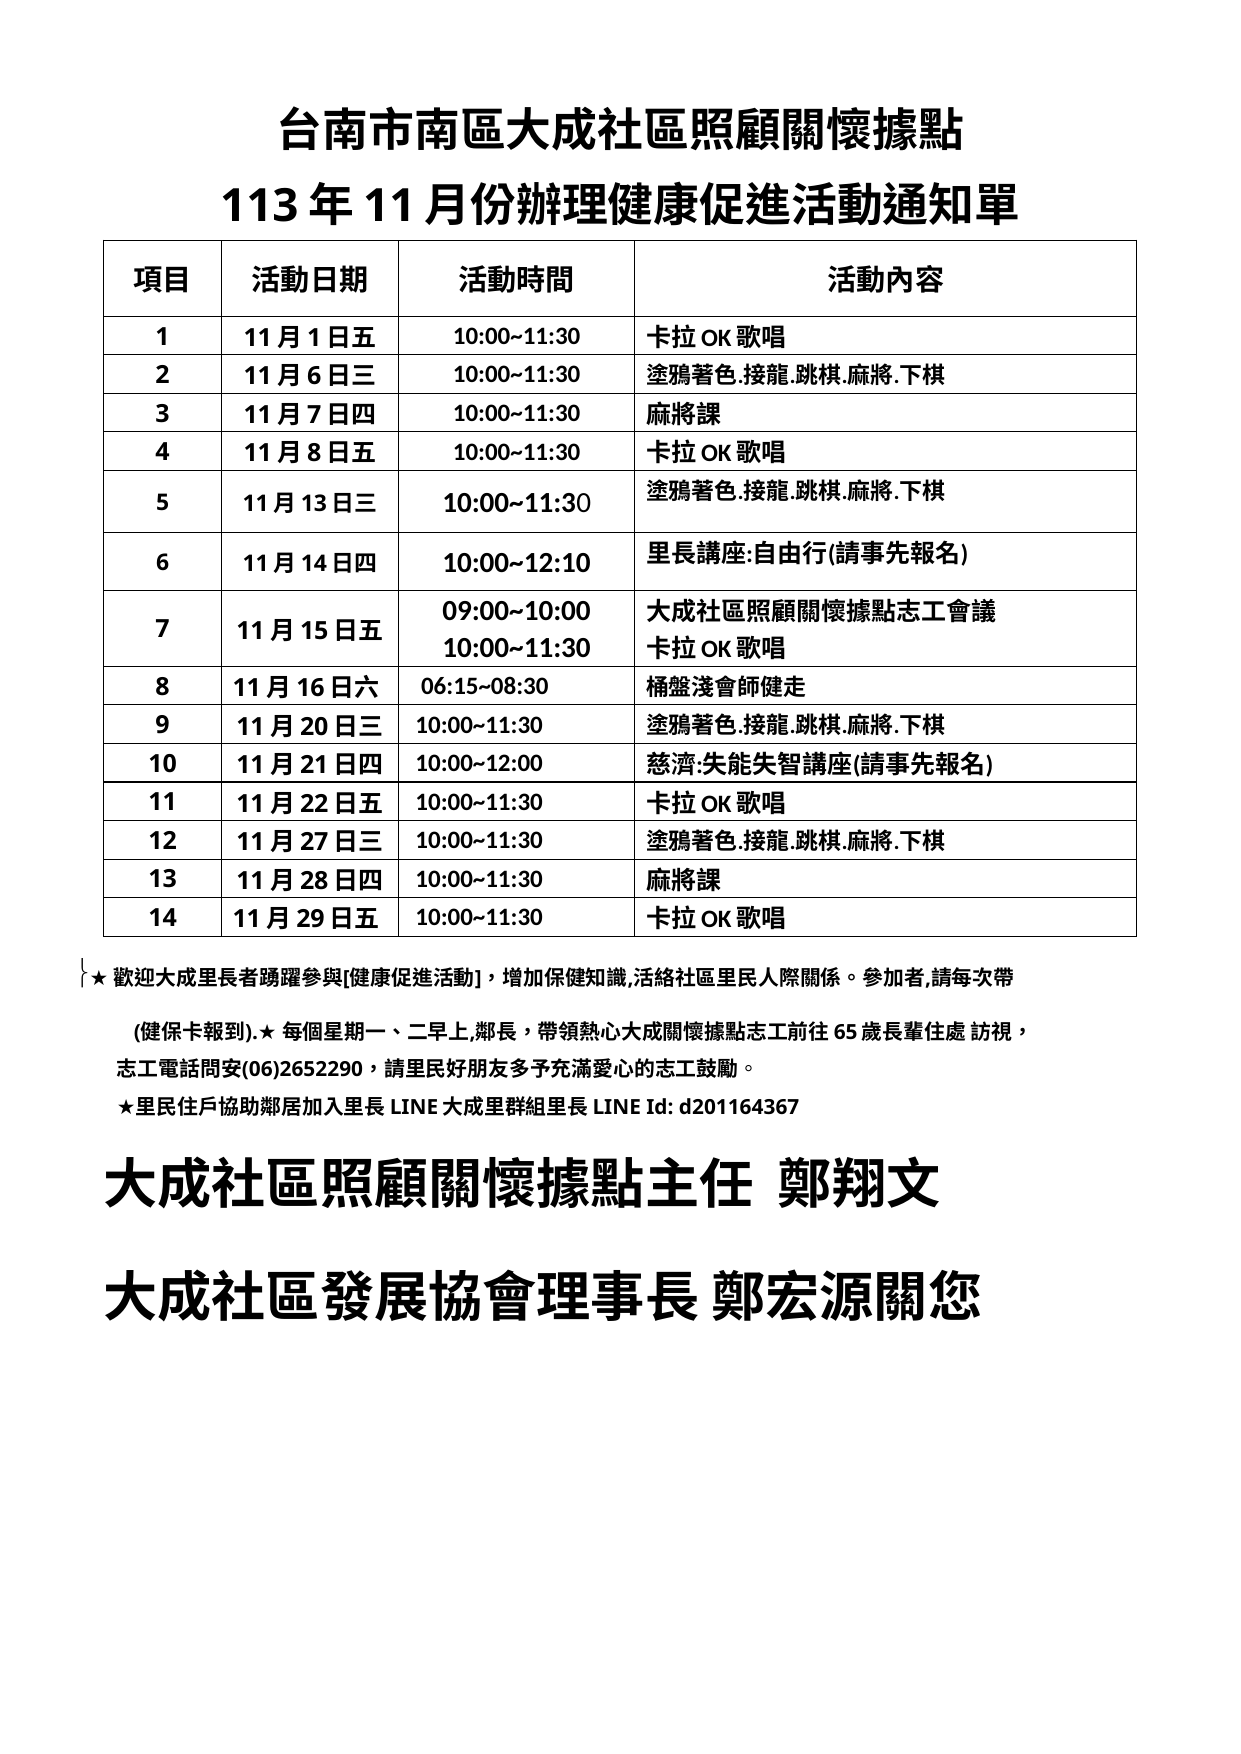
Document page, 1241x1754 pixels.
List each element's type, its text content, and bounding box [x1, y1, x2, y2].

table_cell 11月13日三 [222, 471, 398, 532]
table_cell 12 [104, 821, 221, 858]
table_cell 11月6日三 [222, 355, 398, 393]
table_cell 里長講座:自由行(請事先報名) [635, 533, 1136, 590]
table_cell 10:00~11:30 [399, 705, 634, 743]
table_cell 09:00~10:00 10:00~11:30 [399, 591, 634, 666]
text 113年11月份辦理健康促進活動通知單 [75, 164, 1165, 239]
table_cell 11月21日四 [222, 744, 398, 781]
table_cell 麻將課 [635, 394, 1136, 431]
table_cell 10:00~11:30 [399, 898, 634, 936]
text 大成社區發展協會理事長 鄭宏源關您 [75, 1237, 1165, 1349]
table_cell 11 [104, 783, 221, 820]
table_cell 11月29日五 [222, 898, 398, 936]
text ★里民住戶協助鄰居加入里長LINE大成里群組里長LINE Id: d201164367 [75, 1087, 1165, 1124]
table_cell 卡拉OK歌唱 [635, 783, 1136, 820]
table_cell 10 [104, 744, 221, 781]
table_cell 10:00~11:30 [399, 317, 634, 354]
table_header 活動時間 [399, 241, 634, 316]
table_cell 卡拉OK歌唱 [635, 898, 1136, 936]
table_cell 塗鴉著色.接龍.跳棋.麻將.下棋 [635, 705, 1136, 743]
table_cell 11月20日三 [222, 705, 398, 743]
table_cell 3 [104, 394, 221, 431]
table_cell 10:00~12:10 [399, 533, 634, 590]
table_cell 13 [104, 860, 221, 897]
table_cell 10:00~11:30 [399, 821, 634, 858]
table_cell 卡拉OK歌唱 [635, 317, 1136, 354]
table_cell 7 [104, 591, 221, 666]
table_cell 塗鴉著色.接龍.跳棋.麻將.下棋 [635, 355, 1136, 393]
table_cell 11月1日五 [222, 317, 398, 354]
table_cell 11月16日六 [222, 667, 398, 704]
table_cell 10:00~11:30 [399, 860, 634, 897]
table_cell 6 [104, 533, 221, 590]
table_cell 11月22日五 [222, 783, 398, 820]
table_cell 卡拉OK歌唱 [635, 432, 1136, 470]
text 台南市南區大成社區照顧關懷據點 [75, 89, 1165, 164]
text ★ 歡迎大成里長者踴躍參與[健康促進活動]，增加保健知識,活絡社區里民人際關係。參加者,請每次帶 (健保卡報到).★ 每個星期一、二早上,鄰長，帶領熱心大成關懷據點志工前往65歲長輩住處 訪視， [75, 937, 1165, 1049]
table_cell 1 [104, 317, 221, 354]
table_header 活動內容 [635, 241, 1136, 316]
table_cell 11月27日三 [222, 821, 398, 858]
table_cell 11月8日五 [222, 432, 398, 470]
table_cell 8 [104, 667, 221, 704]
table_cell 10:00~11:30 [399, 432, 634, 470]
table_cell 10:00~11:30 [399, 394, 634, 431]
table_cell 塗鴉著色.接龍.跳棋.麻將.下棋 [635, 471, 1136, 532]
table_header 活動日期 [222, 241, 398, 316]
table_cell 桶盤淺會師健走 [635, 667, 1136, 704]
text 志工電話問安(06)2652290，請里民好朋友多予充滿愛心的志工鼓勵。 [75, 1049, 1165, 1087]
text 大成社區照顧關懷據點主任 鄭翔文 [75, 1124, 1165, 1237]
table_cell 10:00~11:30 [399, 471, 634, 532]
table_cell 大成社區照顧關懷據點志工會議 卡拉OK歌唱 [635, 591, 1136, 666]
table_cell 4 [104, 432, 221, 470]
table_cell 10:00~11:30 [399, 355, 634, 393]
table_cell 06:15~08:30 [399, 667, 634, 704]
table_cell 11月28日四 [222, 860, 398, 897]
table_cell 14 [104, 898, 221, 936]
table_cell 11月7日四 [222, 394, 398, 431]
table_cell 塗鴉著色.接龍.跳棋.麻將.下棋 [635, 821, 1136, 858]
table_cell 9 [104, 705, 221, 743]
table_cell 5 [104, 471, 221, 532]
table_cell 慈濟:失能失智講座(請事先報名) [635, 744, 1136, 781]
table_cell 10:00~12:00 [399, 744, 634, 781]
table_cell 10:00~11:30 [399, 783, 634, 820]
table_cell 2 [104, 355, 221, 393]
table_cell 11月14日四 [222, 533, 398, 590]
table_cell 11月15日五 [222, 591, 398, 666]
table_header 項目 [104, 241, 221, 316]
table_cell 麻將課 [635, 860, 1136, 897]
